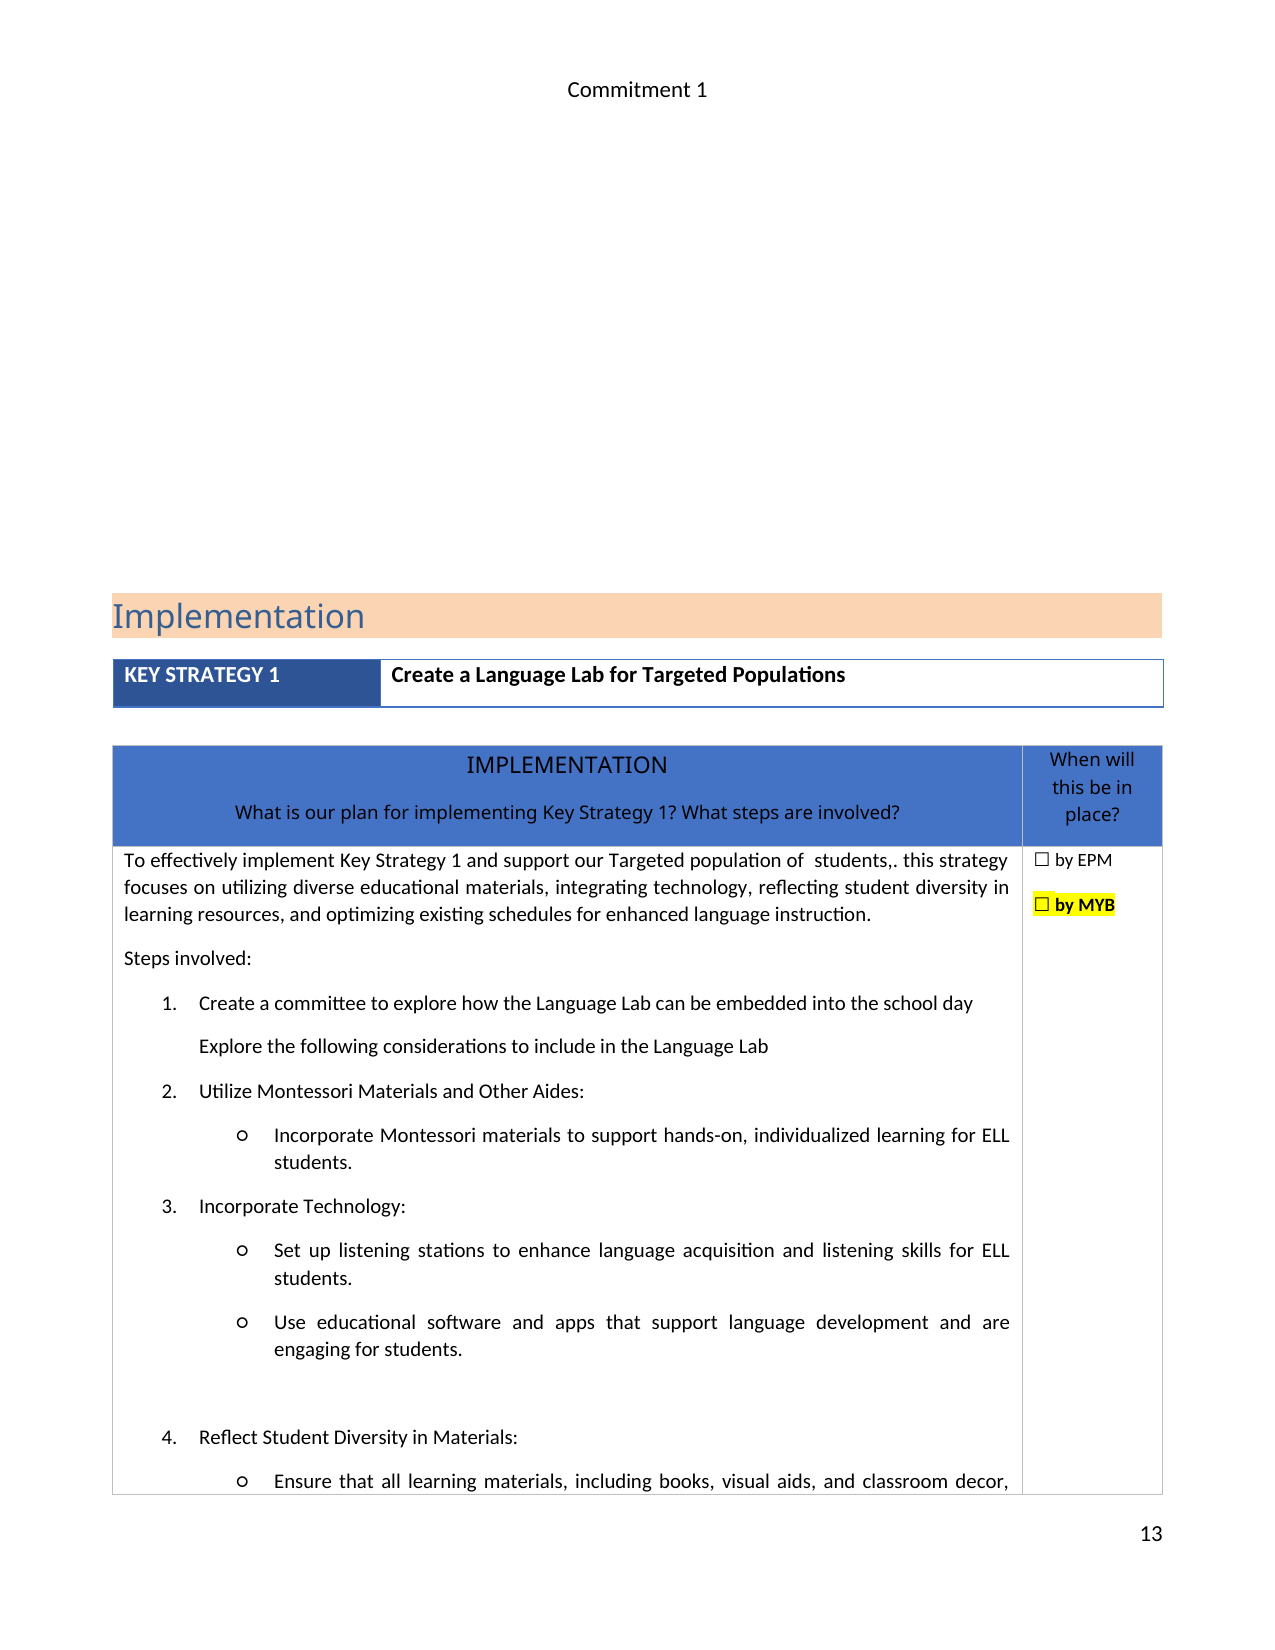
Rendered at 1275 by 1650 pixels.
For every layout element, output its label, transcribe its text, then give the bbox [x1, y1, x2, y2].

table_header KEY STRATEGY 1 [114, 660, 380, 706]
text Implementation [112, 593, 1162, 638]
table_header IMPLEMENTATION What is our plan for implementing Key Strategy 1? What steps are involved? [113, 746, 1022, 846]
table_header Create a Language Lab for Targeted Populations [381, 660, 1163, 706]
table_header When will this be in place? [1023, 746, 1162, 846]
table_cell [113, 847, 1022, 1494]
table_cell ☐ by EPM ☐ by MYB [1023, 847, 1162, 1494]
